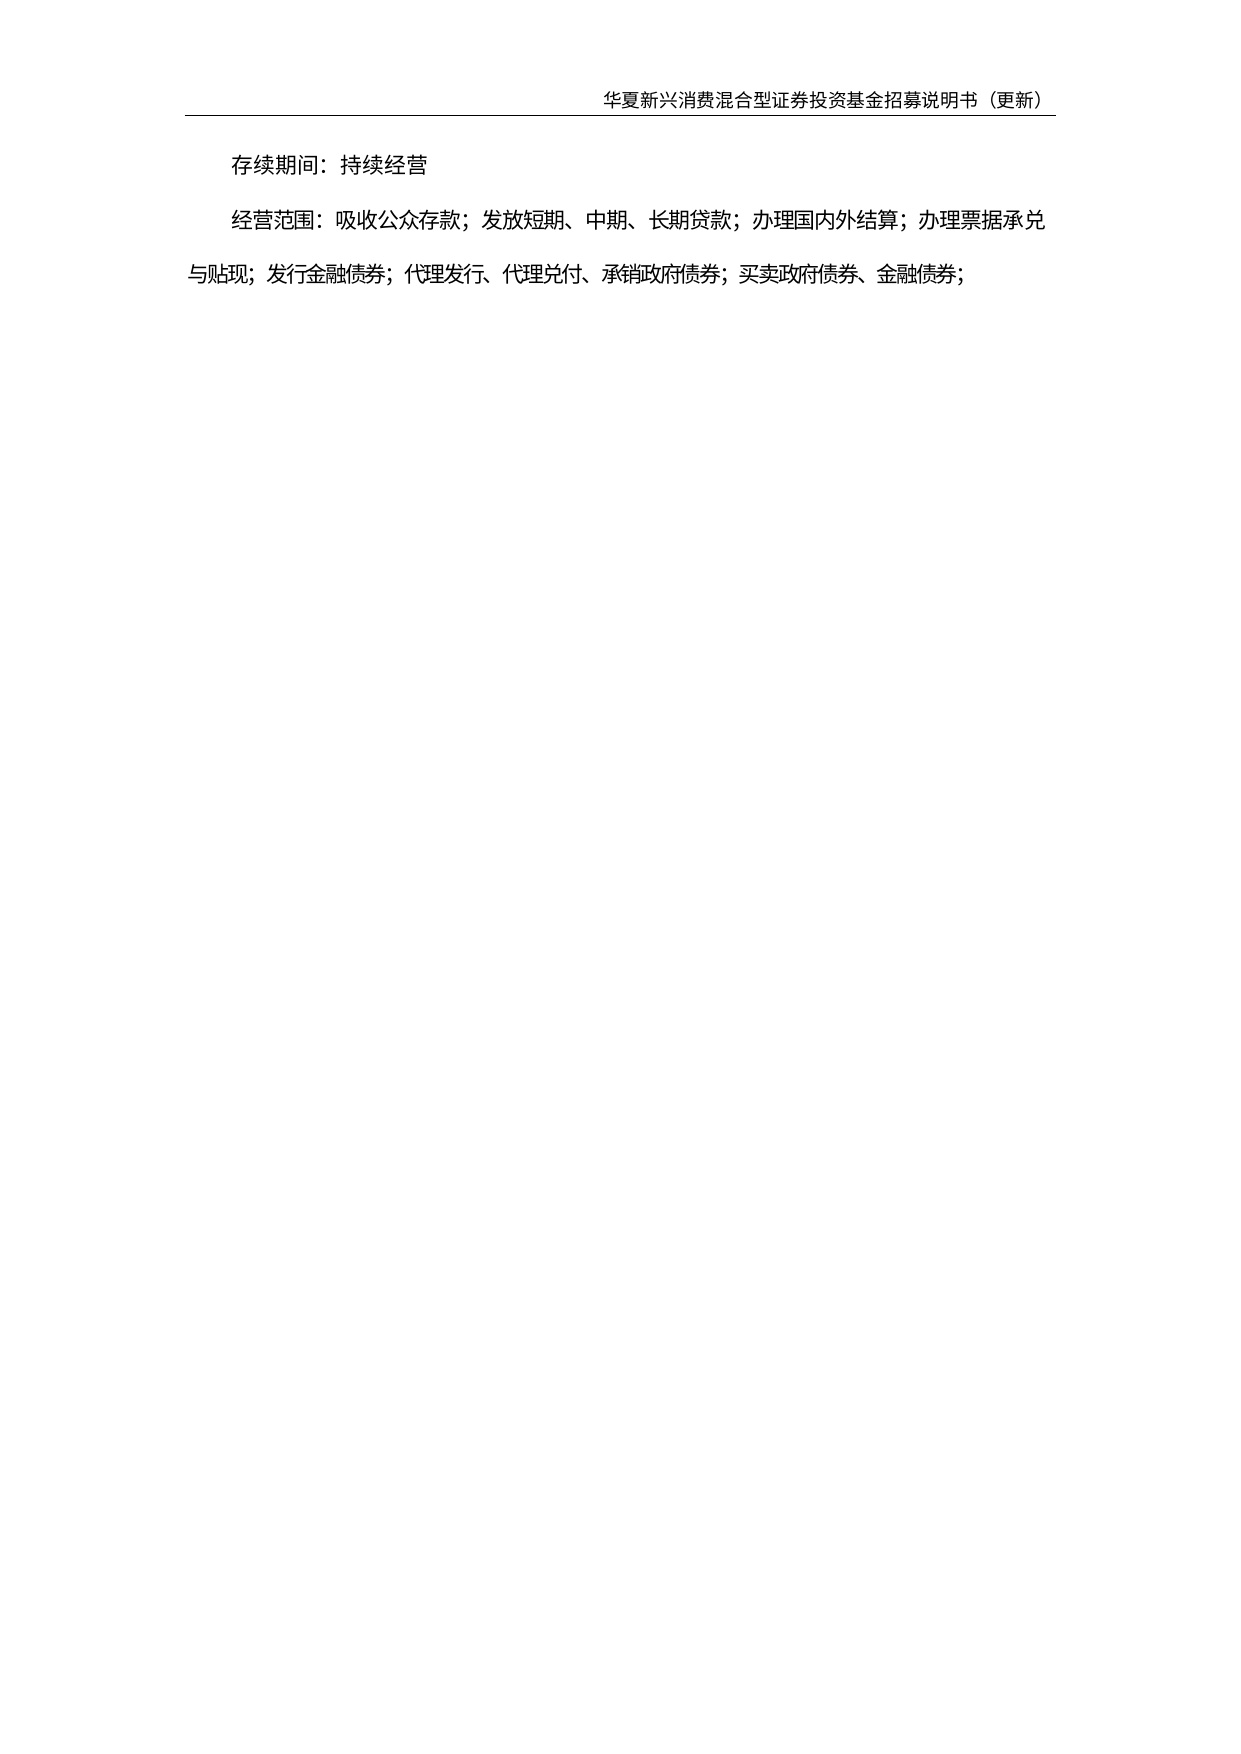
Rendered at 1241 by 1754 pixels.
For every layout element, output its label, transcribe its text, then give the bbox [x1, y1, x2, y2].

text 经营范围：吸收公众存款；发放短期、中期、长期贷款；办理国内外结算；办理票据承兑与贴现；发行金融债券；代理发行、代理兑付、承销政府债券；买卖政府债券、金融债券； [187, 203, 1054, 289]
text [231, 148, 867, 179]
